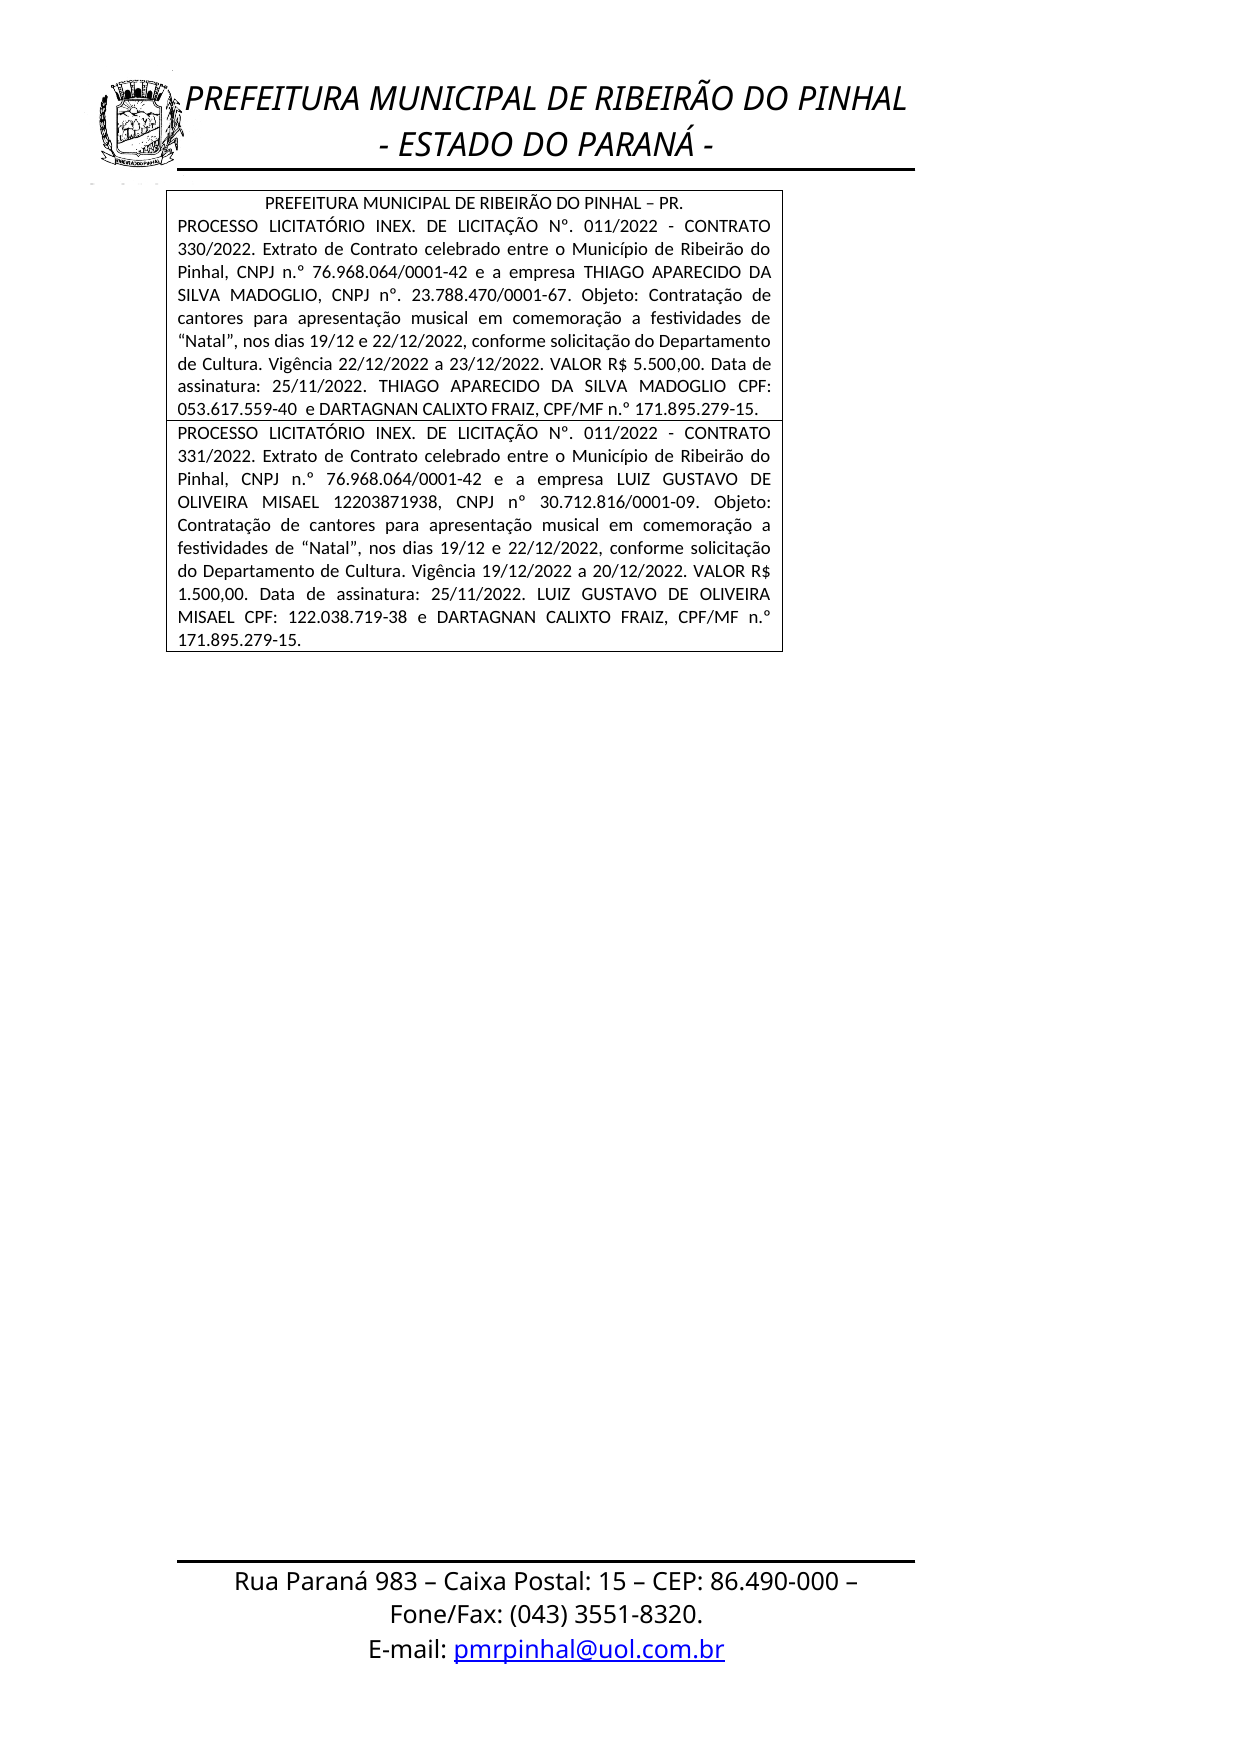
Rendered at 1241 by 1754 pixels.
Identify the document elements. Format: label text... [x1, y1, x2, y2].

picture [191, 89, 200, 98]
table_header PREFEITURA MUNICIPAL DE RIBEIRÃO DO PINHAL – PR. PROCESSO LICITATÓRIO INEX. DE LICITAÇÃO Nº. 011/2022 - CONTRATO 330/2022. Extrato de Contrato celebrado entre o Município de Ribeirão do Pinhal, CNPJ n.º 76.968.064/0001-42 e a empresa THIAGO APARECIDO DA SILVA MADOGLIO, CNPJ nº. 23.788.470/0001-67. Objeto: Contratação de cantores para apresentação musical em comemoração a festividades de “Natal”, nos dias 19/12 e 22/12/2022, conforme solicitação do Departamento de Cultura. Vigência 22/12/2022 a 23/12/2022. VALOR R$ 5.500,00. Data de assinatura: 25/11/2022. THIAGO APARECIDO DA SILVA MADOGLIO CPF: 053.617.559-40 e DARTAGNAN CALIXTO FRAIZ, CPF/MF n.º 171.895.279-15. [167, 191, 782, 420]
table_cell PROCESSO LICITATÓRIO INEX. DE LICITAÇÃO Nº. 011/2022 - CONTRATO 331/2022. Extrato de Contrato celebrado entre o Município de Ribeirão do Pinhal, CNPJ n.º 76.968.064/0001-42 e a empresa LUIZ GUSTAVO DE OLIVEIRA MISAEL 12203871938, CNPJ nº 30.712.816/0001-09. Objeto: Contratação de cantores para apresentação musical em comemoração a festividades de “Natal”, nos dias 19/12 e 22/12/2022, conforme solicitação do Departamento de Cultura. Vigência 19/12/2022 a 20/12/2022. VALOR R$ 1.500,00. Data de assinatura: 25/11/2022. LUIZ GUSTAVO DE OLIVEIRA MISAEL CPF: 122.038.719-38 e DARTAGNAN CALIXTO FRAIZ, CPF/MF n.º 171.895.279-15. [167, 421, 782, 651]
picture [83, 65, 202, 185]
